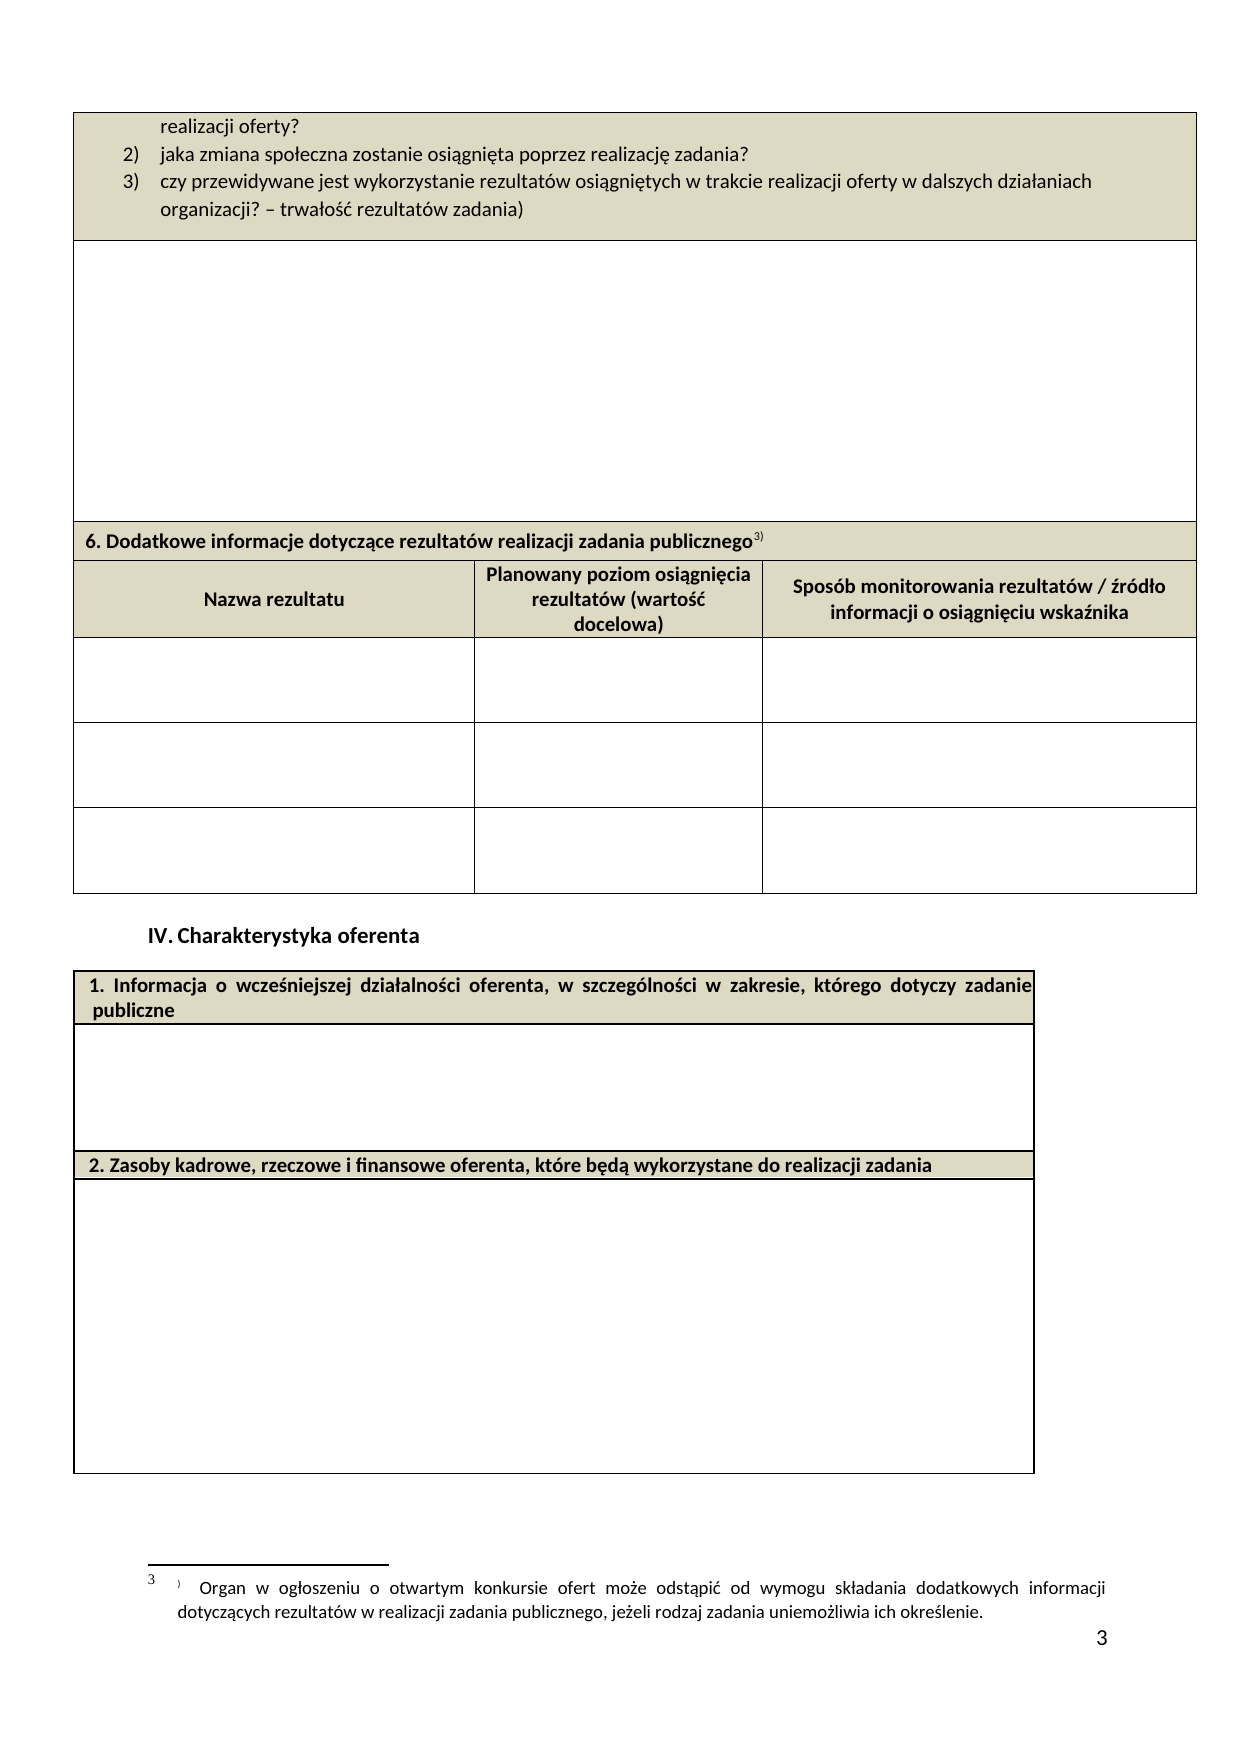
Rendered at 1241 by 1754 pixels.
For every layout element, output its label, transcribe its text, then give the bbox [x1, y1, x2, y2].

table_cell [74, 638, 474, 722]
table_cell [74, 723, 474, 807]
table_cell Nazwa rezultatu [74, 561, 474, 637]
table_cell Planowany poziom osiągnięcia rezultatów (wartość docelowa) [475, 561, 762, 637]
table_cell [75, 1180, 1033, 1472]
table_cell [74, 808, 474, 892]
table_cell [475, 638, 762, 722]
table_cell [74, 241, 1196, 521]
text IV. Charakterystyka oferenta [148, 921, 1107, 949]
table_cell 6. Dodatkowe informacje dotyczące rezultatów realizacji zadania publicznego) [74, 522, 1196, 560]
table_cell [763, 808, 1196, 892]
table_cell [75, 1025, 1033, 1150]
table_cell [475, 723, 762, 807]
table_cell Sposób monitorowania rezultatów / źródło informacji o osiągnięciu wskaźnika [763, 561, 1196, 637]
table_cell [74, 113, 1196, 240]
table_cell 2. Zasoby kadrowe, rzeczowe i finansowe oferenta, które będą wykorzystane do realizacji zadania [75, 1152, 1033, 1177]
table_cell [475, 808, 762, 892]
table_cell [763, 723, 1196, 807]
table_cell [763, 638, 1196, 722]
table_header 1. Informacja o wcześniejszej działalności oferenta, w szczególności w zakresie, którego dotyczy zadanie publiczne [75, 972, 1033, 1023]
